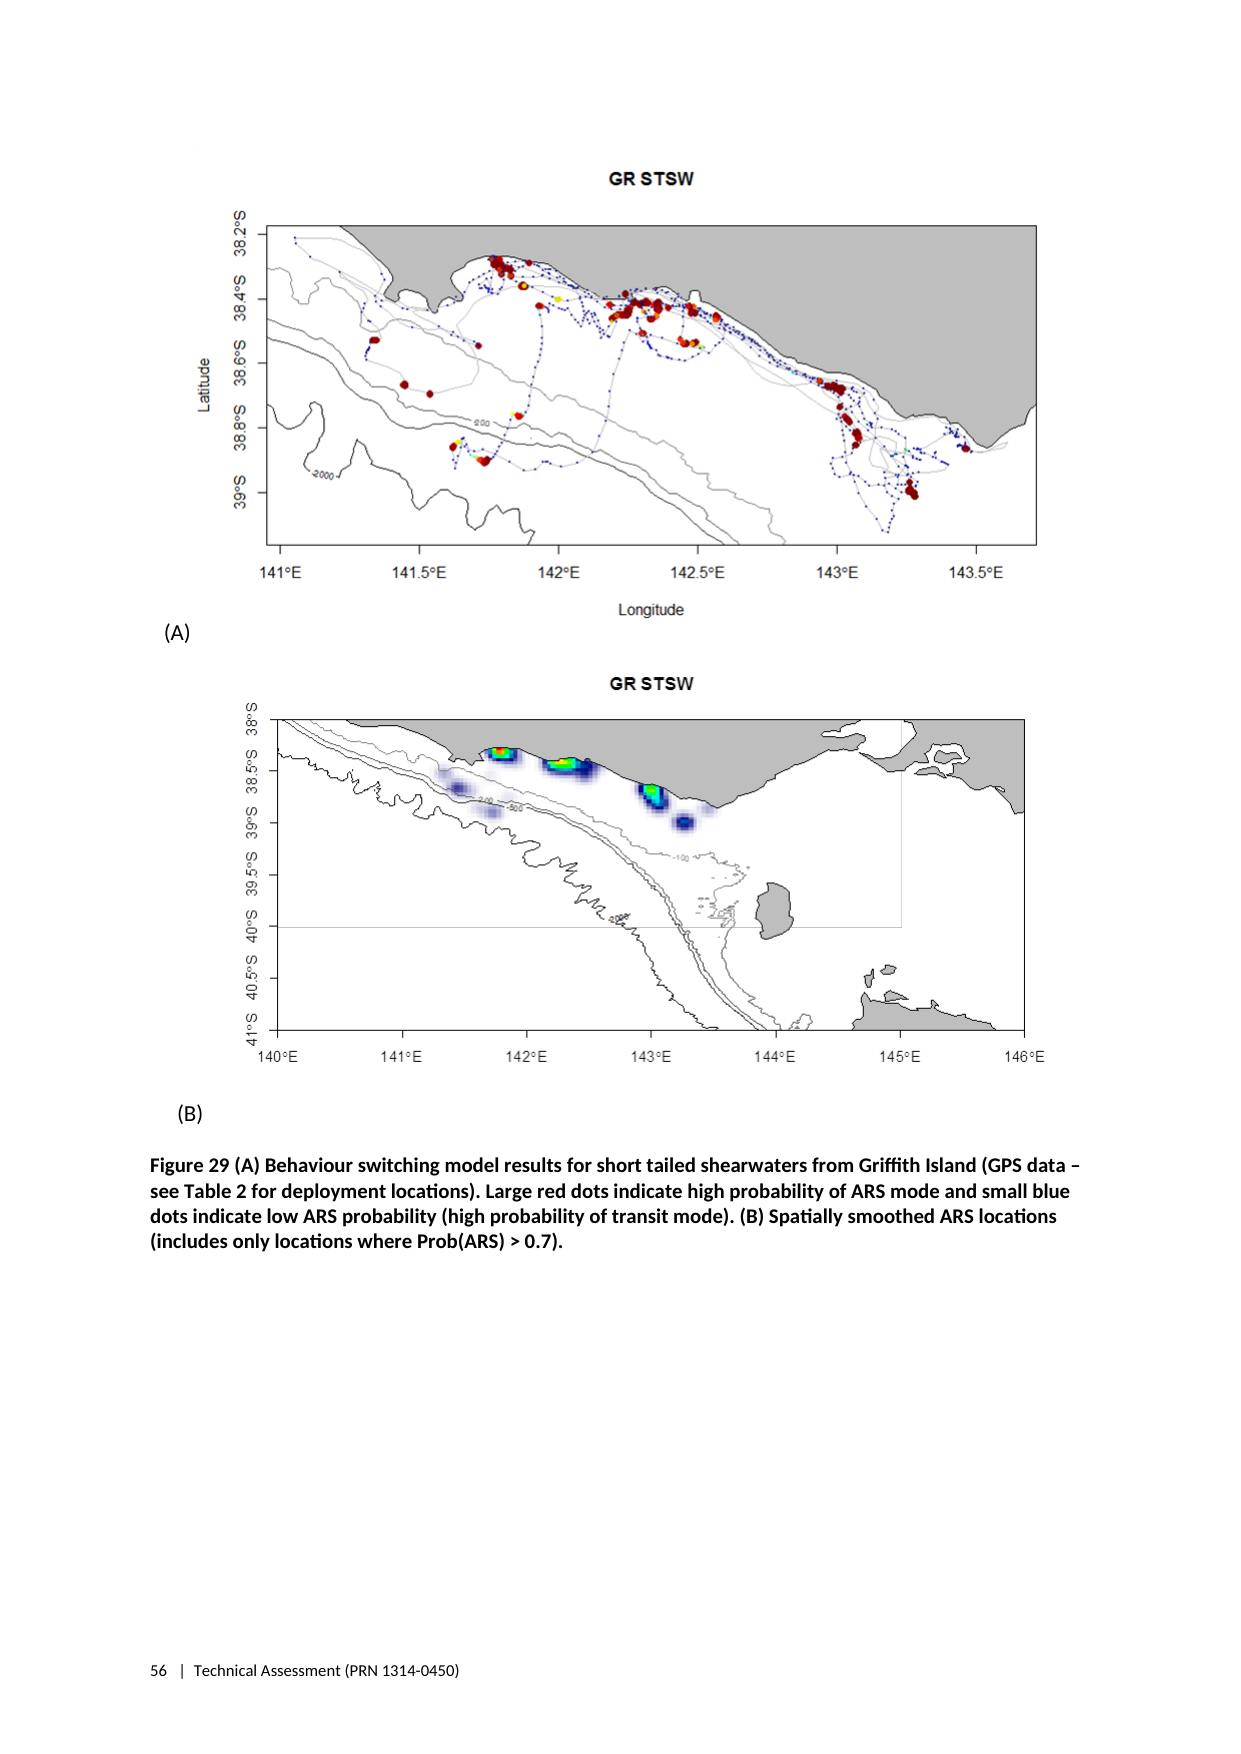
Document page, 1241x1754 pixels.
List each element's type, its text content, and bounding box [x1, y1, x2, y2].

text Figure 29 (A) Behaviour switching model results for short tailed shearwaters from Griffith Island (GPS data – see Table 2 for deployment locations). Large red dots indicate high probability of ARS mode and small blue dots indicate low ARS probability (high probability of transit mode). (B) Spatially smoothed ARS locations (includes only locations where Prob(ARS) > 0.7). [150, 1152, 1090, 1254]
picture [203, 645, 1064, 1122]
picture [190, 150, 1077, 640]
